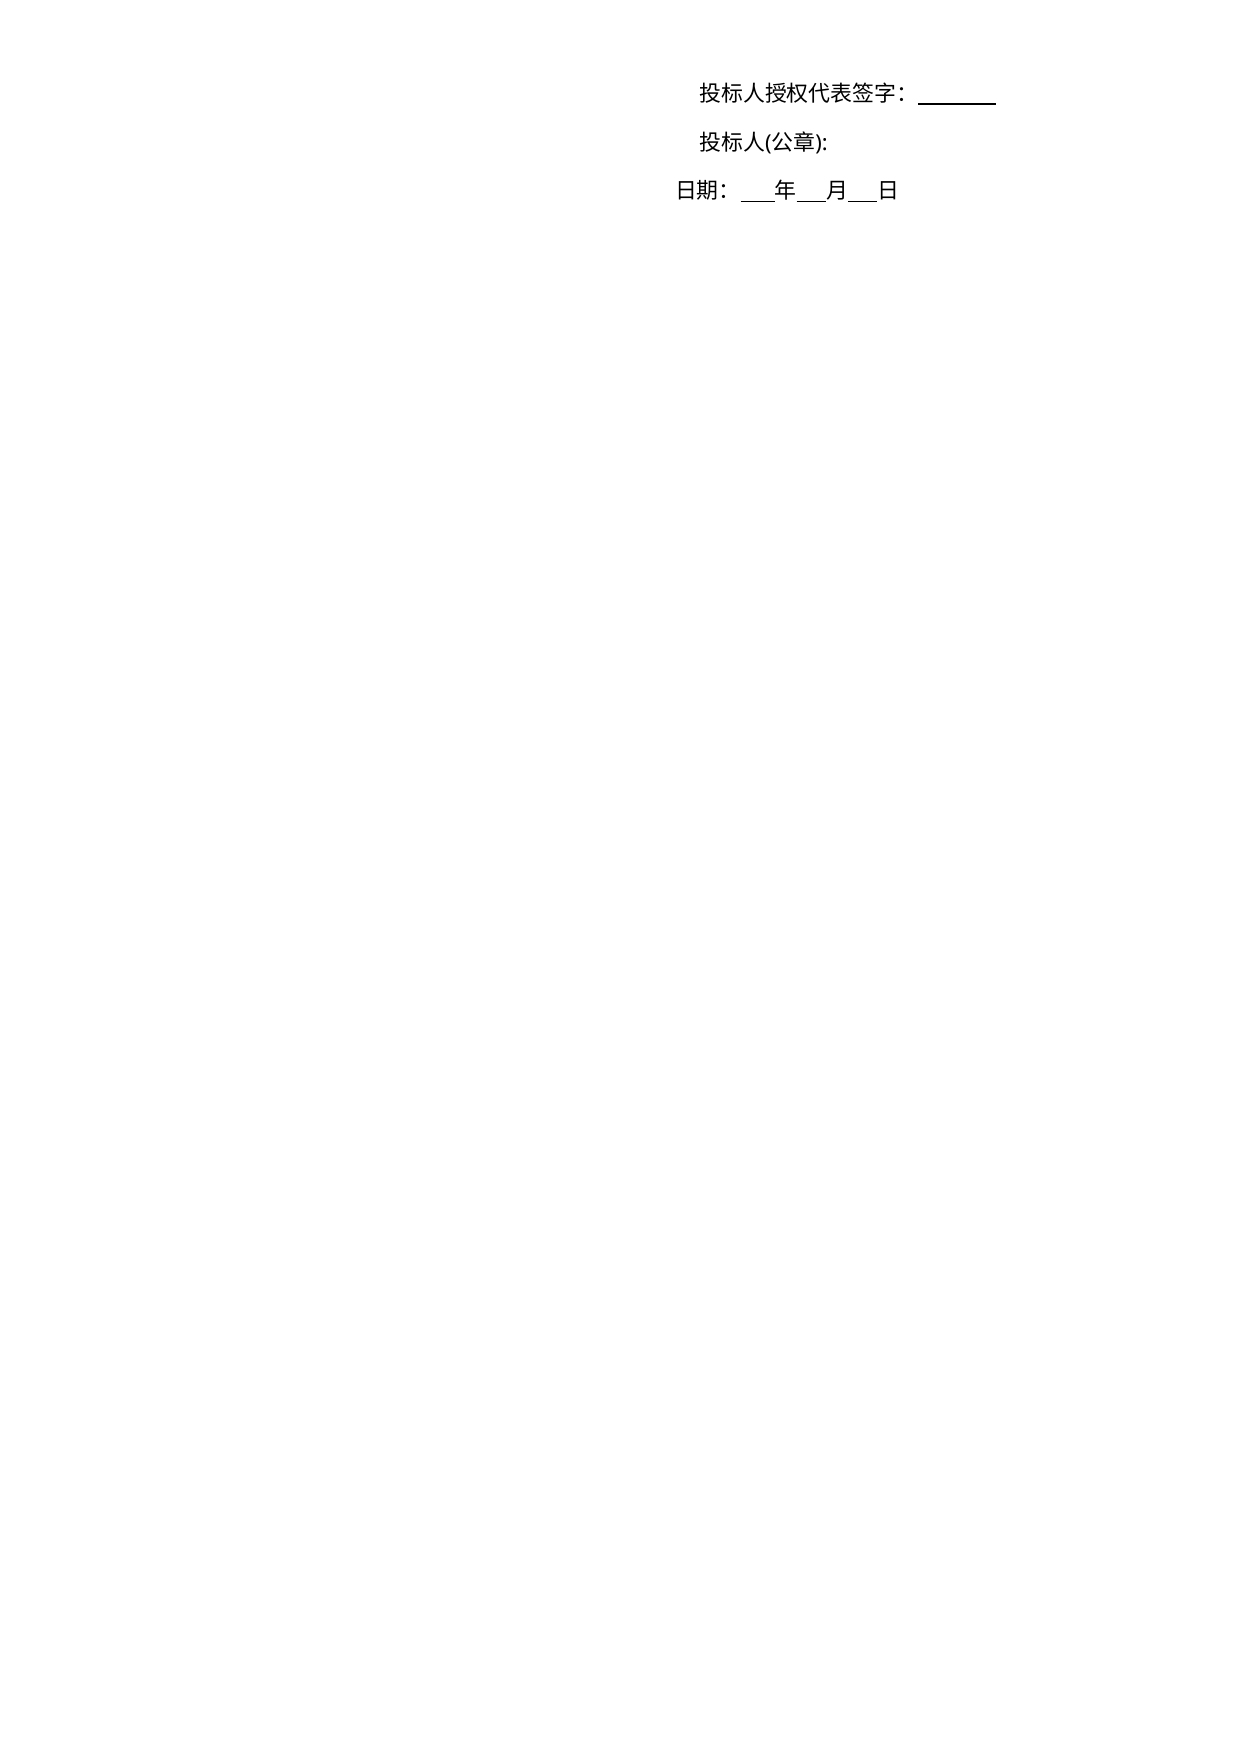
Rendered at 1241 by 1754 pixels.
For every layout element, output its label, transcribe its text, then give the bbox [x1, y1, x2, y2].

text 日期： 年 月 日 [187, 173, 1053, 206]
text 投标人授权代表签字： [187, 76, 1053, 108]
text 投标人(公章): [187, 124, 1053, 157]
